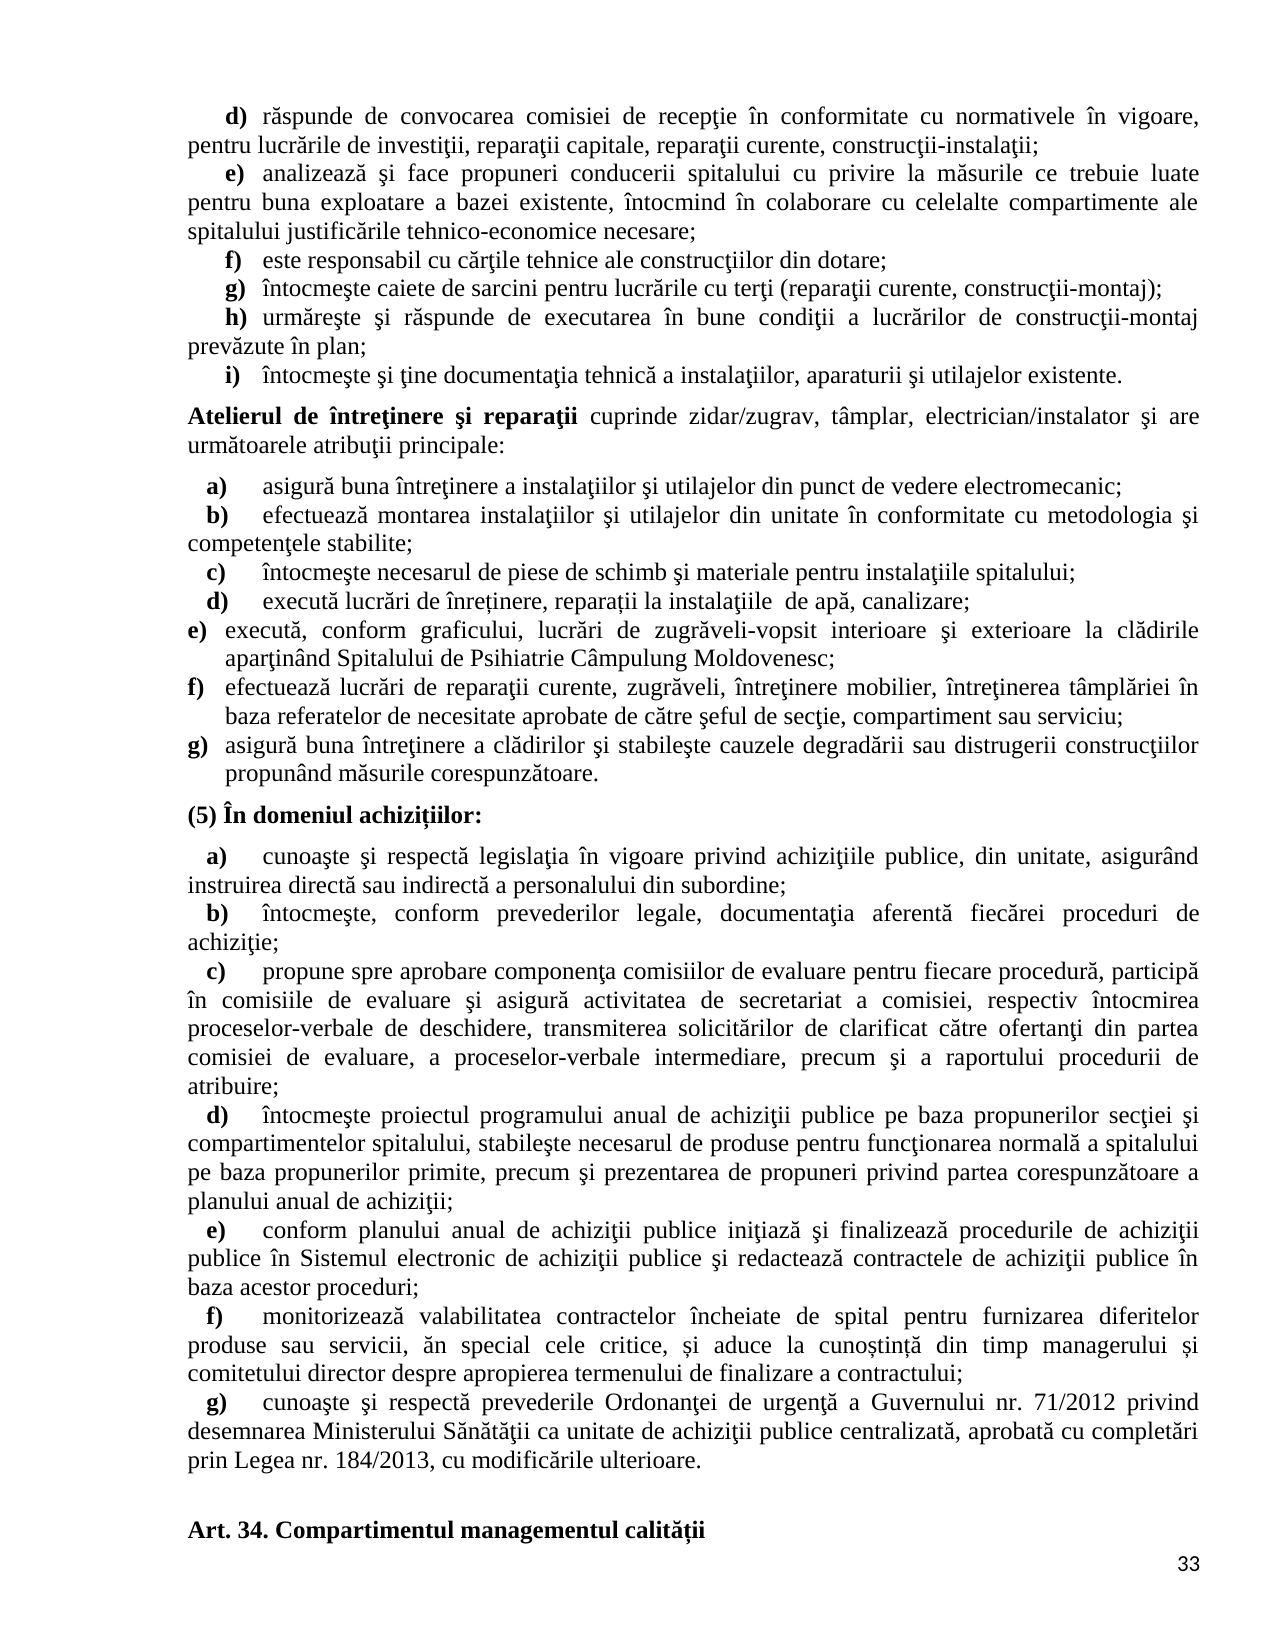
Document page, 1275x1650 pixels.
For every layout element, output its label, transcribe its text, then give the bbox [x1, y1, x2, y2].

list asigură buna întreţinere a instalaţiilor şi utilajelor din punct de vedere electromecanic; [187, 471, 1200, 500]
list monitorizează valabilitatea contractelor încheiate de spital pentru furnizarea diferitelor produse sau servicii, ăn special cele critice, și aduce la cunoștință din timp managerului și comitetului director despre apropierea termenului de finalizare a contractului; [187, 1301, 1200, 1387]
list asigură buna întreţinere a clădirilor şi stabileşte cauzele degradării sau distrugerii construcţiilor propunând măsurile corespunzătoare. [187, 730, 1200, 787]
list răspunde de convocarea comisiei de recepţie în conformitate cu normativele în vigoare, pentru lucrările de investiţii, reparaţii capitale, reparaţii curente, construcţii-instalaţii; [187, 101, 1200, 158]
list întocmeşte proiectul programului anual de achiziţii publice pe baza propunerilor secţiei şi compartimentelor spitalului, stabileşte necesarul de produse pentru funcţionarea normală a spitalului pe baza propunerilor primite, precum şi prezentarea de propuneri privind partea corespunzătoare a planului anual de achiziţii; [187, 1100, 1200, 1215]
list execută, conform graficului, lucrări de zugrăveli-vopsit interioare şi exterioare la clădirile aparţinând Spitalului de Psihiatrie Câmpulung Moldovenesc; [187, 615, 1200, 672]
list efectuează montarea instalaţiilor şi utilajelor din unitate în conformitate cu metodologia şi competenţele stabilite; [187, 500, 1200, 557]
list analizează şi face propuneri conducerii spitalului cu privire la măsurile ce trebuie luate pentru buna exploatare a bazei existente, întocmind în colaborare cu celelalte compartimente ale spitalului justificările tehnico-economice necesare; [187, 158, 1200, 245]
list întocmeşte necesarul de piese de schimb şi materiale pentru instalaţiile spitalului; [187, 557, 1200, 586]
list efectuează lucrări de reparaţii curente, zugrăveli, întreţinere mobilier, întreţinerea tâmplăriei în baza referatelor de necesitate aprobate de către şeful de secţie, compartiment sau serviciu; [187, 672, 1200, 730]
text Art. 34. Compartimentul managementul calității [187, 1515, 1200, 1543]
list întocmeşte şi ţine documentaţia tehnică a instalaţiilor, aparaturii şi utilajelor existente. [187, 360, 1200, 388]
list întocmeşte caiete de sarcini pentru lucrările cu terţi (reparaţii curente, construcţii-montaj); [187, 273, 1200, 302]
text Atelierul de întreţinere şi reparaţii cuprinde zidar/zugrav, tâmplar, electrician/instalator şi are următoarele atribuţii principale: [187, 401, 1200, 458]
text (5) În domeniul achizițiilor: [187, 800, 1200, 828]
list cunoaşte şi respectă prevederile Ordonanţei de urgenţă a Guvernului nr. 71/2012 privind desemnarea Ministerului Sănătăţii ca unitate de achiziţii publice centralizată, aprobată cu completări prin Legea nr. 184/2013, cu modificările ulterioare. [187, 1387, 1200, 1473]
list întocmeşte, conform prevederilor legale, documentaţia aferentă fiecărei proceduri de achiziţie; [187, 898, 1200, 956]
list este responsabil cu cărţile tehnice ale construcţiilor din dotare; [187, 245, 1200, 273]
list urmăreşte şi răspunde de executarea în bune condiţii a lucrărilor de construcţii-montaj prevăzute în plan; [187, 302, 1200, 360]
list execută lucrări de înreținere, reparații la instalaţiile de apă, canalizare; [187, 586, 1200, 615]
list cunoaşte şi respectă legislaţia în vigoare privind achiziţiile publice, din unitate, asigurând instruirea directă sau indirectă a personalului din subordine; [187, 841, 1200, 898]
list conform planului anual de achiziţii publice iniţiază şi finalizează procedurile de achiziţii publice în Sistemul electronic de achiziţii publice şi redactează contractele de achiziţii publice în baza acestor proceduri; [187, 1215, 1200, 1301]
list propune spre aprobare componenţa comisiilor de evaluare pentru fiecare procedură, participă în comisiile de evaluare şi asigură activitatea de secretariat a comisiei, respectiv întocmirea proceselor-verbale de deschidere, transmiterea solicitărilor de clarificat către ofertanţi din partea comisiei de evaluare, a proceselor-verbale intermediare, precum şi a raportului procedurii de atribuire; [187, 956, 1200, 1100]
